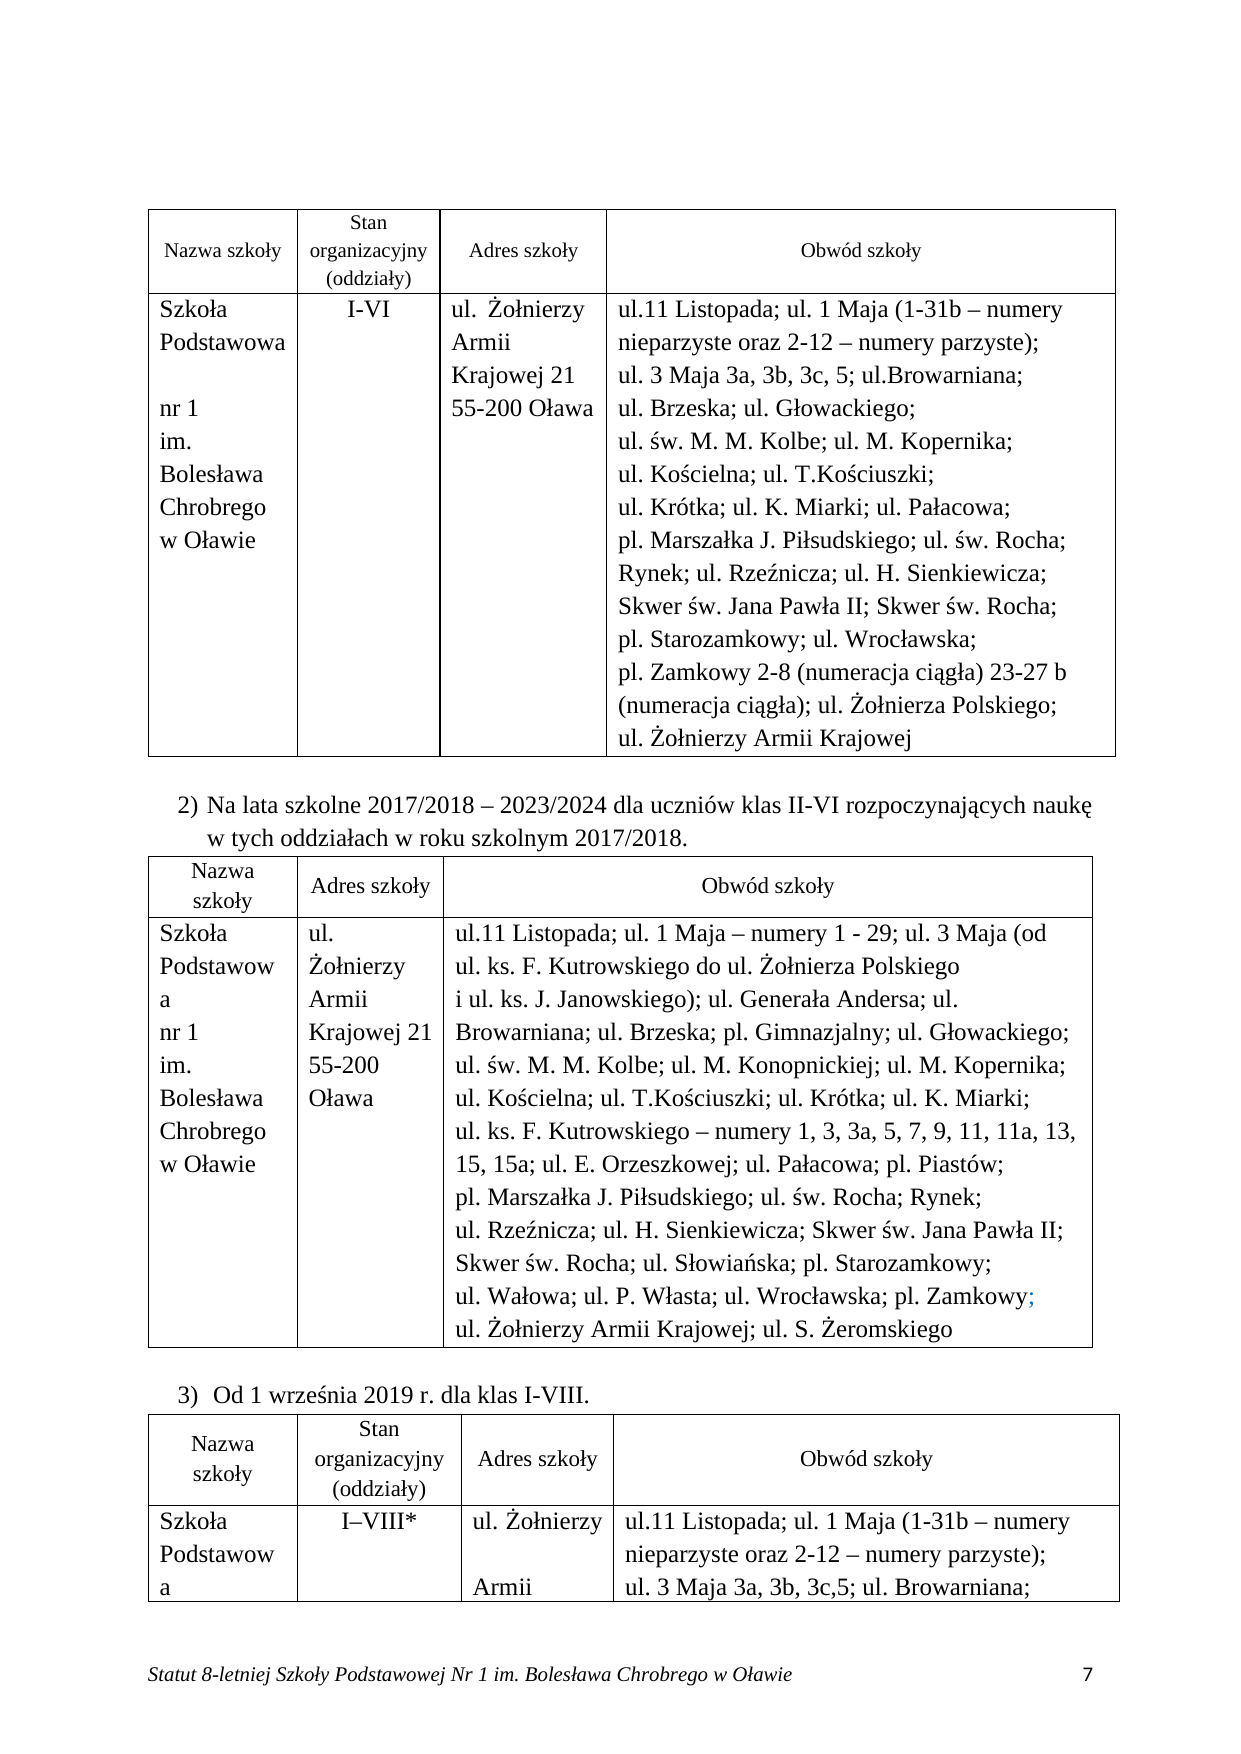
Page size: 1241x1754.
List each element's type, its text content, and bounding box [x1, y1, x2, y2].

list Na lata szkolne 2017/2018 – 2023/2024 dla uczniów klas II-VI rozpoczynających naukę w tych oddziałach w roku szkolnym 2017/2018. [177, 790, 1093, 852]
table_cell Szkoła Podstawowa nr 1 im. Bolesława Chrobrego w Oławie [149, 294, 297, 756]
table_cell ul. Żołnierzy Armii Krajowej 21 55-200 Oława [441, 294, 606, 756]
table_header Nazwa szkoły [149, 1415, 297, 1505]
table_header Adres szkoły [298, 857, 443, 917]
list Od 1 września 2019 r. dla klas I-VIII. [177, 1381, 1093, 1409]
table_cell ul.11 Listopada; ul. 1 Maja (1-31b – numery nieparzyste oraz 2-12 – numery parzyste); ul. 3 Maja 3a, 3b, 3c, 5; ul.Browarniana; ul. Brzeska; ul. Głowackiego; ul. św. M. M. Kolbe; ul. M. Kopernika; ul. Kościelna; ul. T.Kościuszki; ul. Krótka; ul. K. Miarki; ul. Pałacowa; pl. Marszałka J. Piłsudskiego; ul. św. Rocha; Rynek; ul. Rzeźnicza; ul. H. Sienkiewicza; Skwer św. Jana Pawła II; Skwer św. Rocha; pl. Starozamkowy; ul. Wrocławska; pl. Zamkowy 2-8 (numeracja ciągła) 23-27 b (numeracja ciągła); ul. Żołnierza Polskiego; ul. Żołnierzy Armii Krajowej [607, 294, 1115, 756]
table_header Nazwa szkoły [149, 857, 297, 917]
table_cell ul.11 Listopada; ul. 1 Maja – numery 1 - 29; ul. 3 Maja (od ul. ks. F. Kutrowskiego do ul. Żołnierza Polskiego i ul. ks. J. Janowskiego); ul. Generała Andersa; ul. Browarniana; ul. Brzeska; pl. Gimnazjalny; ul. Głowackiego; ul. św. M. M. Kolbe; ul. M. Konopnickiej; ul. M. Kopernika; ul. Kościelna; ul. T.Kościuszki; ul. Krótka; ul. K. Miarki; ul. ks. F. Kutrowskiego – numery 1, 3, 3a, 5, 7, 9, 11, 11a, 13, 15, 15a; ul. E. Orzeszkowej; ul. Pałacowa; pl. Piastów; pl. Marszałka J. Piłsudskiego; ul. św. Rocha; Rynek; ul. Rzeźnicza; ul. H. Sienkiewicza; Skwer św. Jana Pawła II; Skwer św. Rocha; ul. Słowiańska; pl. Starozamkowy; ul. Wałowa; ul. P. Własta; ul. Wrocławska; pl. Zamkowy; ul. Żołnierzy Armii Krajowej; ul. S. Żeromskiego [444, 918, 1092, 1347]
table_cell I-VI [298, 294, 439, 756]
table_cell Szkoła Podstawowa nr 1 im. Bolesława Chrobrego w Oławie [149, 918, 297, 1347]
table_header Stan organizacyjny (oddziały) [298, 210, 439, 293]
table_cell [462, 1506, 613, 1601]
table_header Nazwa szkoły [149, 210, 297, 293]
table_cell I–VIII* [298, 1506, 461, 1601]
table_header Obwód szkoły [607, 210, 1115, 293]
table_header Adres szkoły [441, 210, 606, 293]
table_header Stan organizacyjny (oddziały) [298, 1415, 461, 1505]
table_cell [149, 1506, 297, 1601]
table_header Obwód szkoły [444, 857, 1092, 917]
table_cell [614, 1506, 1119, 1601]
table_header Adres szkoły [462, 1415, 613, 1505]
table_header Obwód szkoły [614, 1415, 1119, 1505]
table_cell ul. Żołnierzy Armii Krajowej 21 55-200 Oława [298, 918, 443, 1347]
